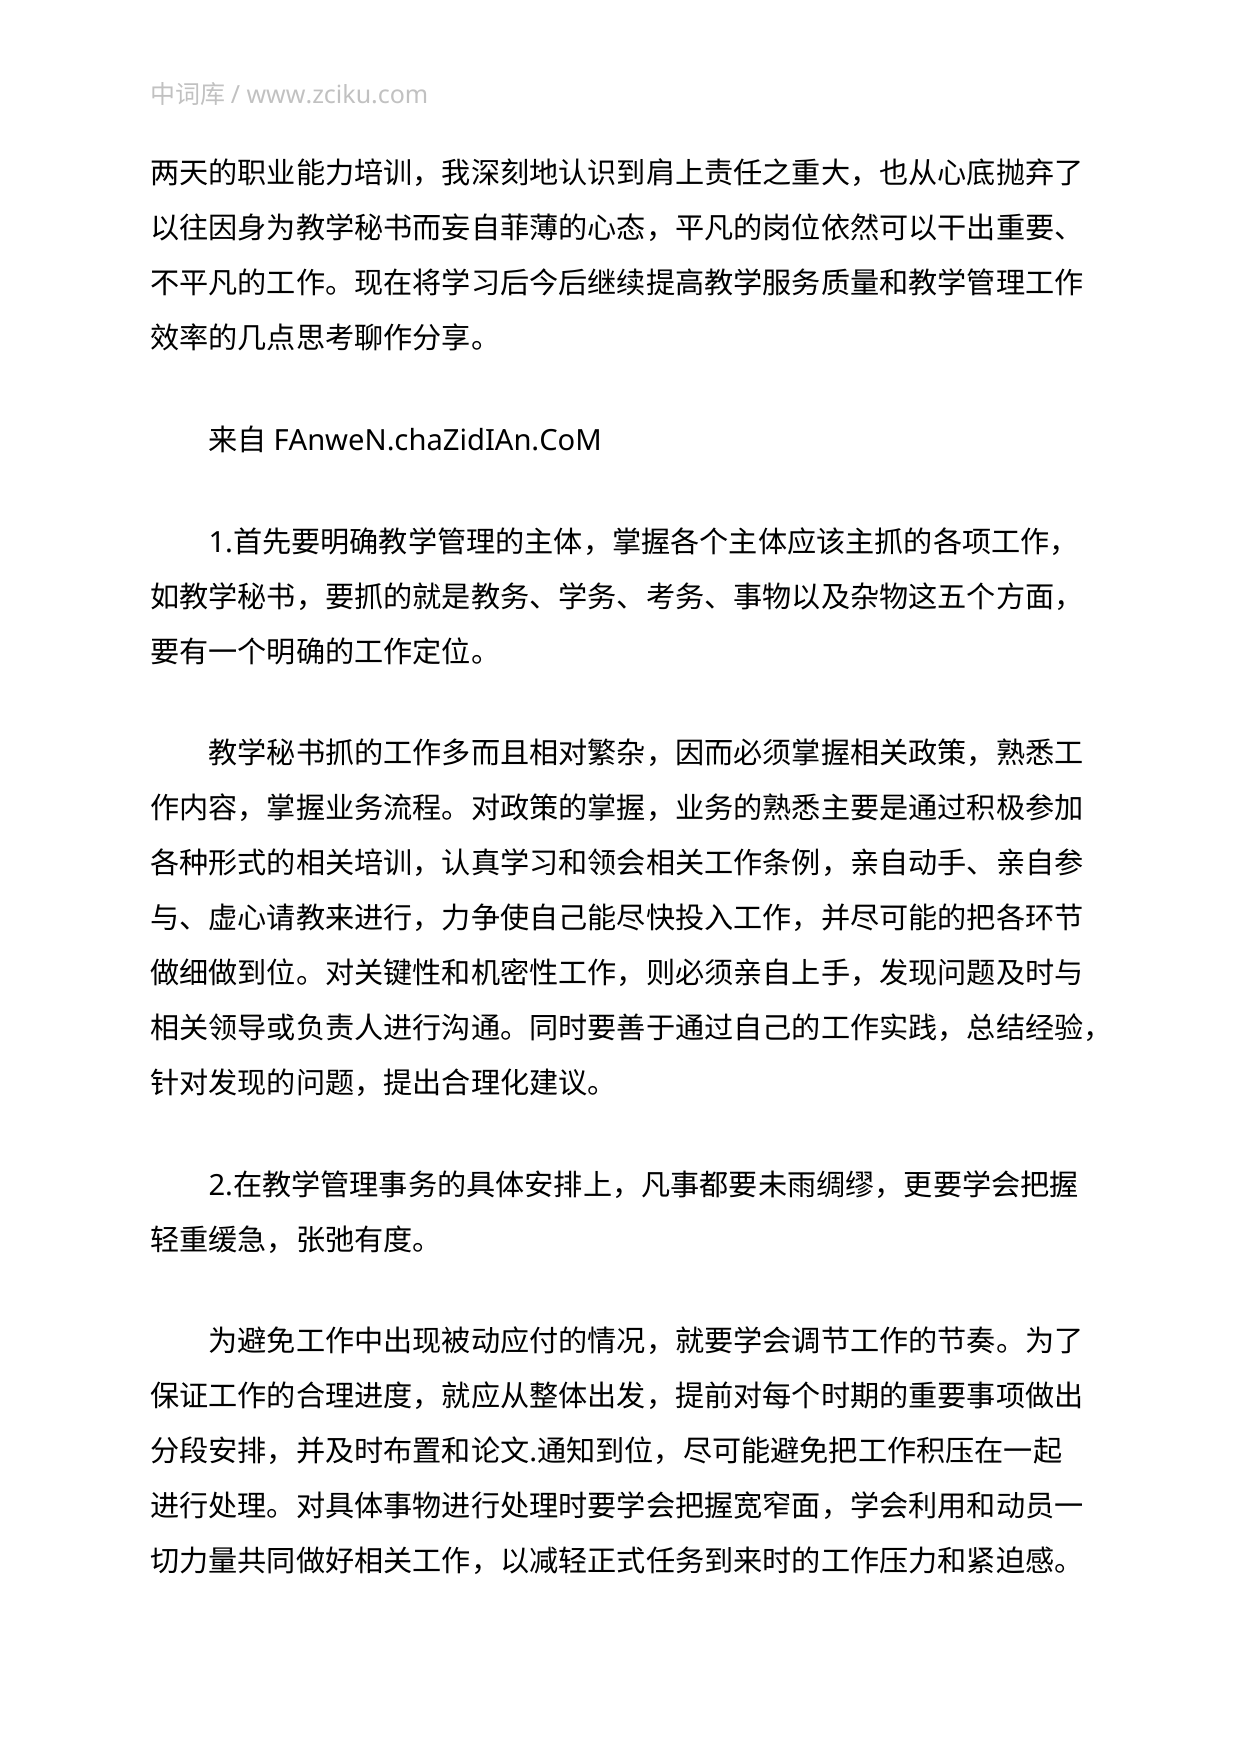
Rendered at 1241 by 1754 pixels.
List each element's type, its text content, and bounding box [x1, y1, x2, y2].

text 2.在教学管理事务的具体安排上，凡事都要未雨绸缪，更要学会把握轻重缓急，张弛有度。 [150, 1161, 1090, 1258]
text 教学秘书抓的工作多而且相对繁杂，因而必须掌握相关政策，熟悉工作内容，掌握业务流程。对政策的掌握，业务的熟悉主要是通过积极参加各种形式的相关培训，认真学习和领会相关工作条例，亲自动手、亲自参与、虚心请教来进行，力争使自己能尽快投入工作，并尽可能的把各环节做细做到位。对关键性和机密性工作，则必须亲自上手，发现问题及时与相关领导或负责人进行沟通。同时要善于通过自己的工作实践，总结经验，针对发现的问题，提出合理化建议。 [150, 730, 1090, 1102]
text 为避免工作中出现被动应付的情况，就要学会调节工作的节奏。为了保证工作的合理进度，就应从整体出发，提前对每个时期的重要事项做出分段安排，并及时布置和论文.通知到位，尽可能避免把工作积压在一起进行处理。对具体事物进行处理时要学会把握宽窄面，学会利用和动员一切力量共同做好相关工作，以减轻正式任务到来时的工作压力和紧迫感。 [150, 1318, 1090, 1580]
text 1.首先要明确教学管理的主体，掌握各个主体应该主抓的各项工作，如教学秘书，要抓的就是教务、学务、考务、事物以及杂物这五个方面，要有一个明确的工作定位。 [150, 518, 1090, 671]
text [150, 150, 1090, 357]
text 来自 FAnweN.chaZidIAn.CoM [150, 416, 1090, 459]
